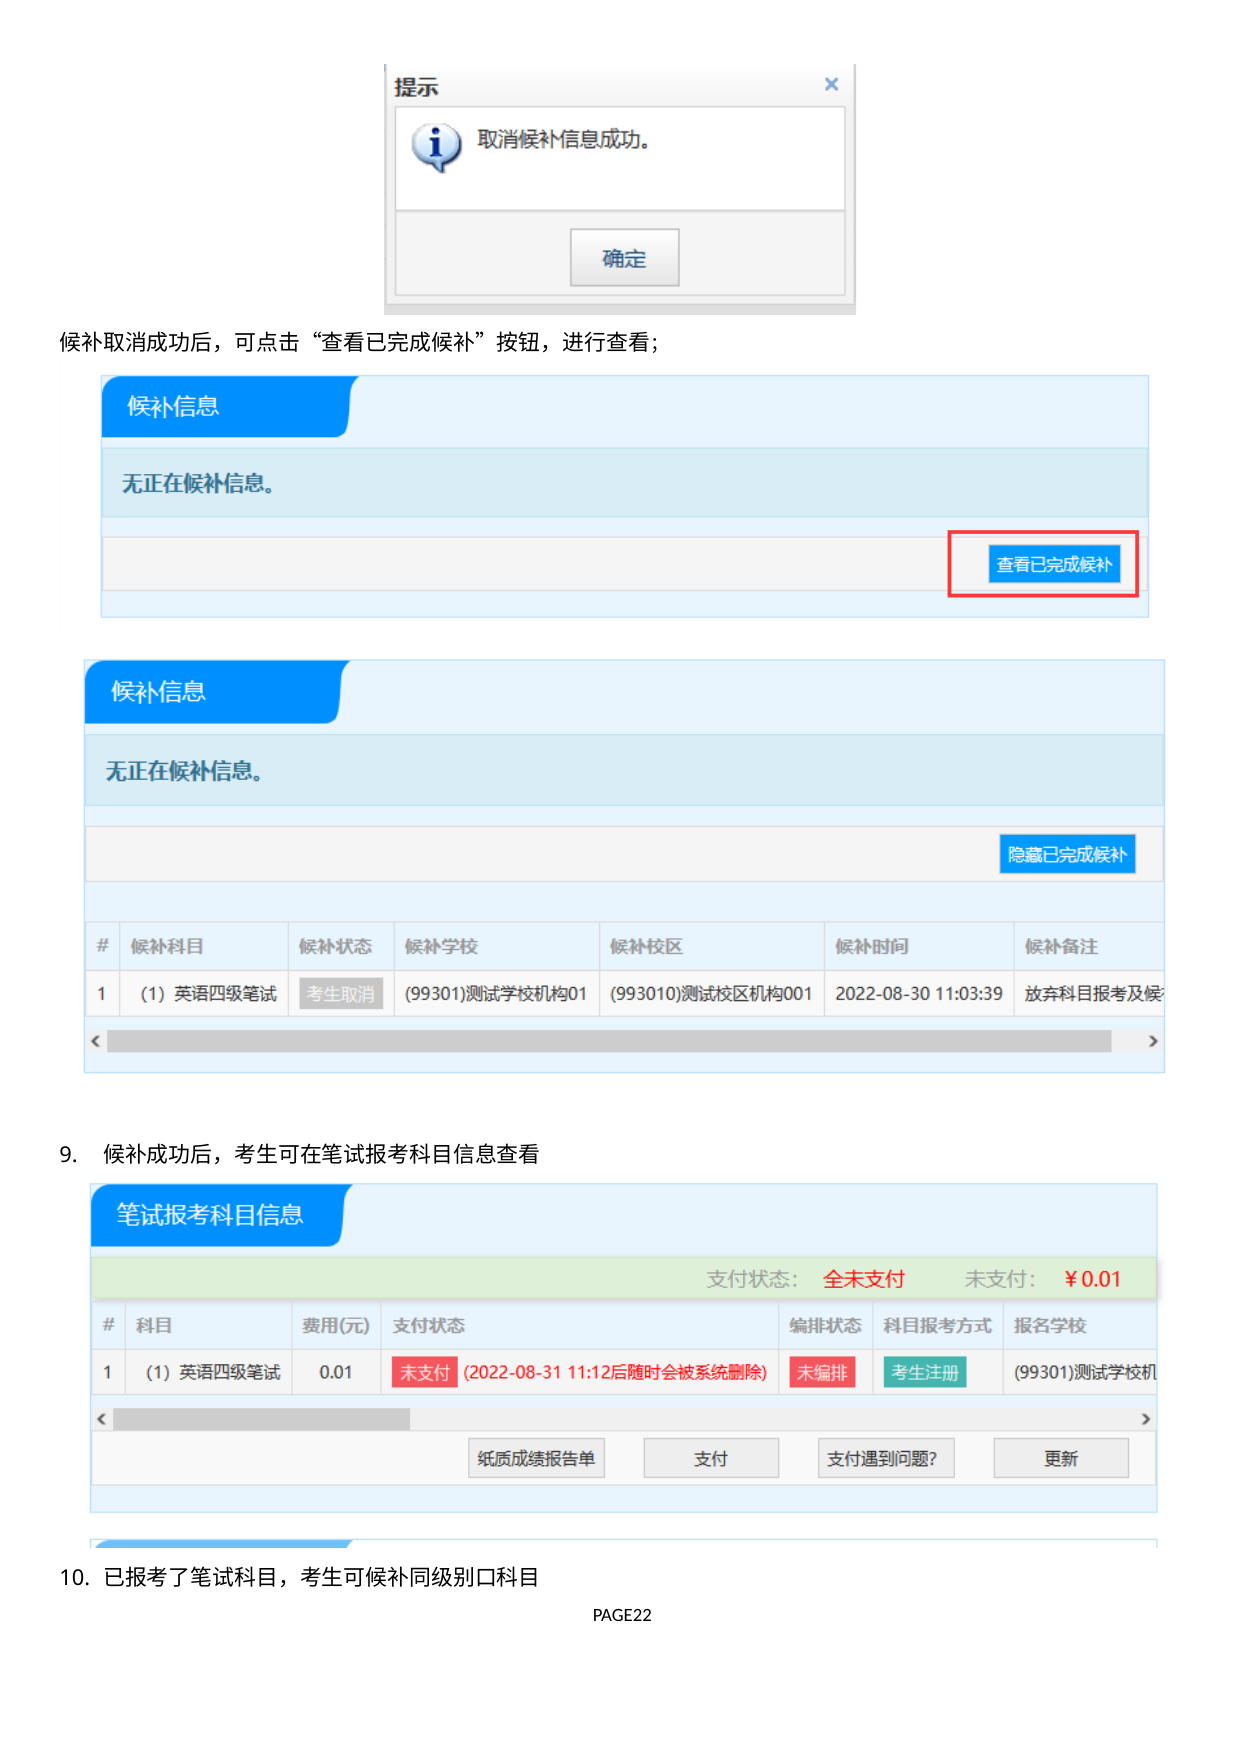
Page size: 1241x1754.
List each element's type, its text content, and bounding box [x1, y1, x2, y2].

picture [384, 64, 857, 315]
list 已报考了笔试科目，考生可候补同级别口科目 [59, 1559, 1181, 1592]
picture [59, 1169, 1181, 1548]
list 候补成功后，考生可在笔试报考科目信息查看 [59, 1137, 1181, 1169]
list 候补取消成功后，可点击“查看已完成候补”按钮，进行查看； [59, 324, 1181, 356]
picture [59, 356, 1181, 632]
picture [59, 649, 1181, 1080]
